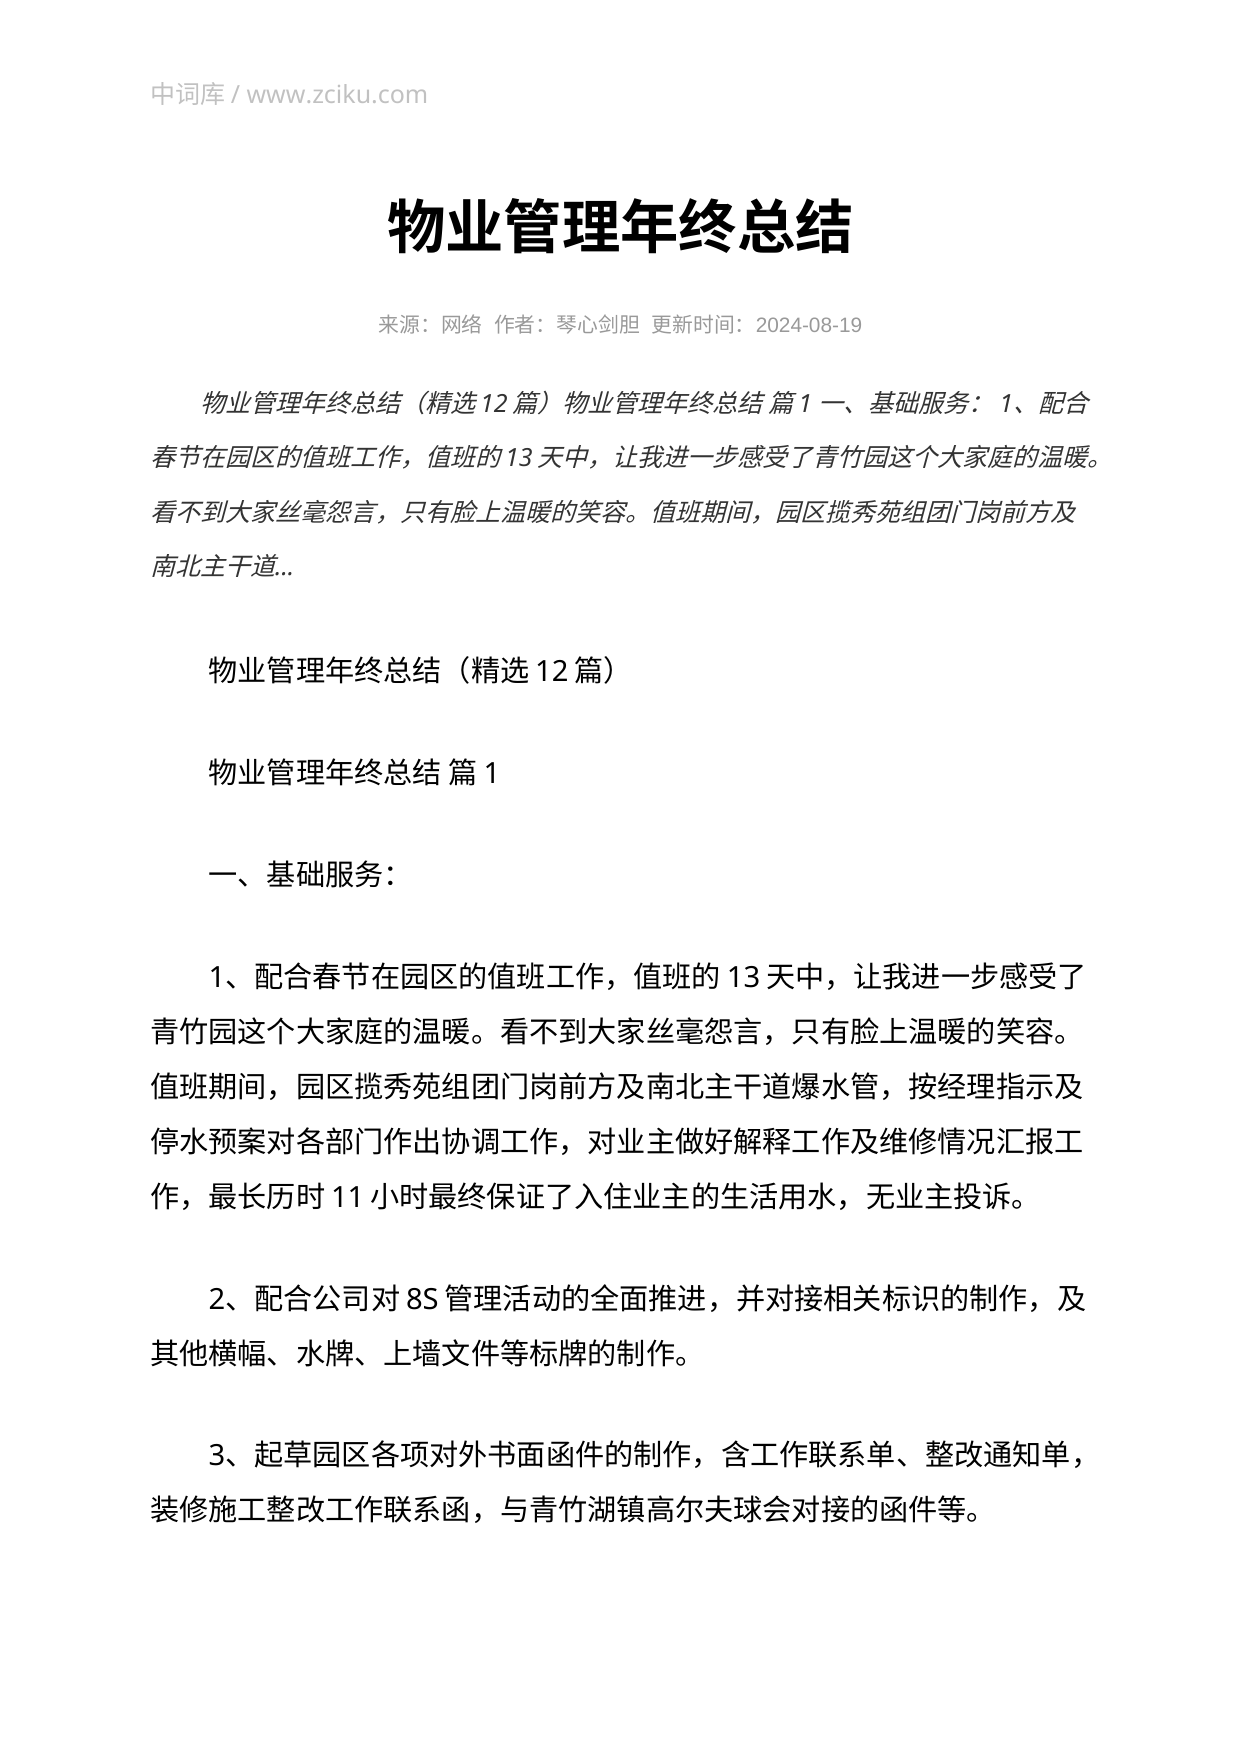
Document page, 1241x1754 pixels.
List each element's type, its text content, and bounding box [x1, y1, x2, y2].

text 来源：网络 作者：琴心剑胆 更新时间：2024-08-19 [150, 313, 1090, 337]
text 物业管理年终总结 篇1 [150, 750, 1090, 792]
text 物业管理年终总结（精选12篇）物业管理年终总结 篇1 一、基础服务： 1、配合春节在园区的值班工作，值班的13天中，让我进一步感受了青竹园这个大家庭的温暖。看不到大家丝毫怨言，只有脸上温暖的笑容。值班期间，园区揽秀苑组团门岗前方及南北主干道... [150, 383, 1090, 583]
text 1、配合春节在园区的值班工作，值班的13天中，让我进一步感受了青竹园这个大家庭的温暖。看不到大家丝毫怨言，只有脸上温暖的笑容。值班期间，园区揽秀苑组团门岗前方及南北主干道爆水管，按经理指示及停水预案对各部门作出协调工作，对业主做好解释工作及维修情况汇报工作，最长历时11小时最终保证了入住业主的生活用水，无业主投诉。 [150, 953, 1090, 1216]
text 物业管理年终总结（精选12篇） [150, 648, 1090, 690]
text 2、配合公司对8S管理活动的全面推进，并对接相关标识的制作，及其他横幅、水牌、上墙文件等标牌的制作。 [150, 1275, 1090, 1372]
text 一、基础服务： [150, 852, 1090, 894]
subtitle 物业管理年终总结 [150, 181, 1090, 266]
text 3、起草园区各项对外书面函件的制作，含工作联系单、整改通知单，装修施工整改工作联系函，与青竹湖镇高尔夫球会对接的函件等。 [150, 1432, 1090, 1529]
